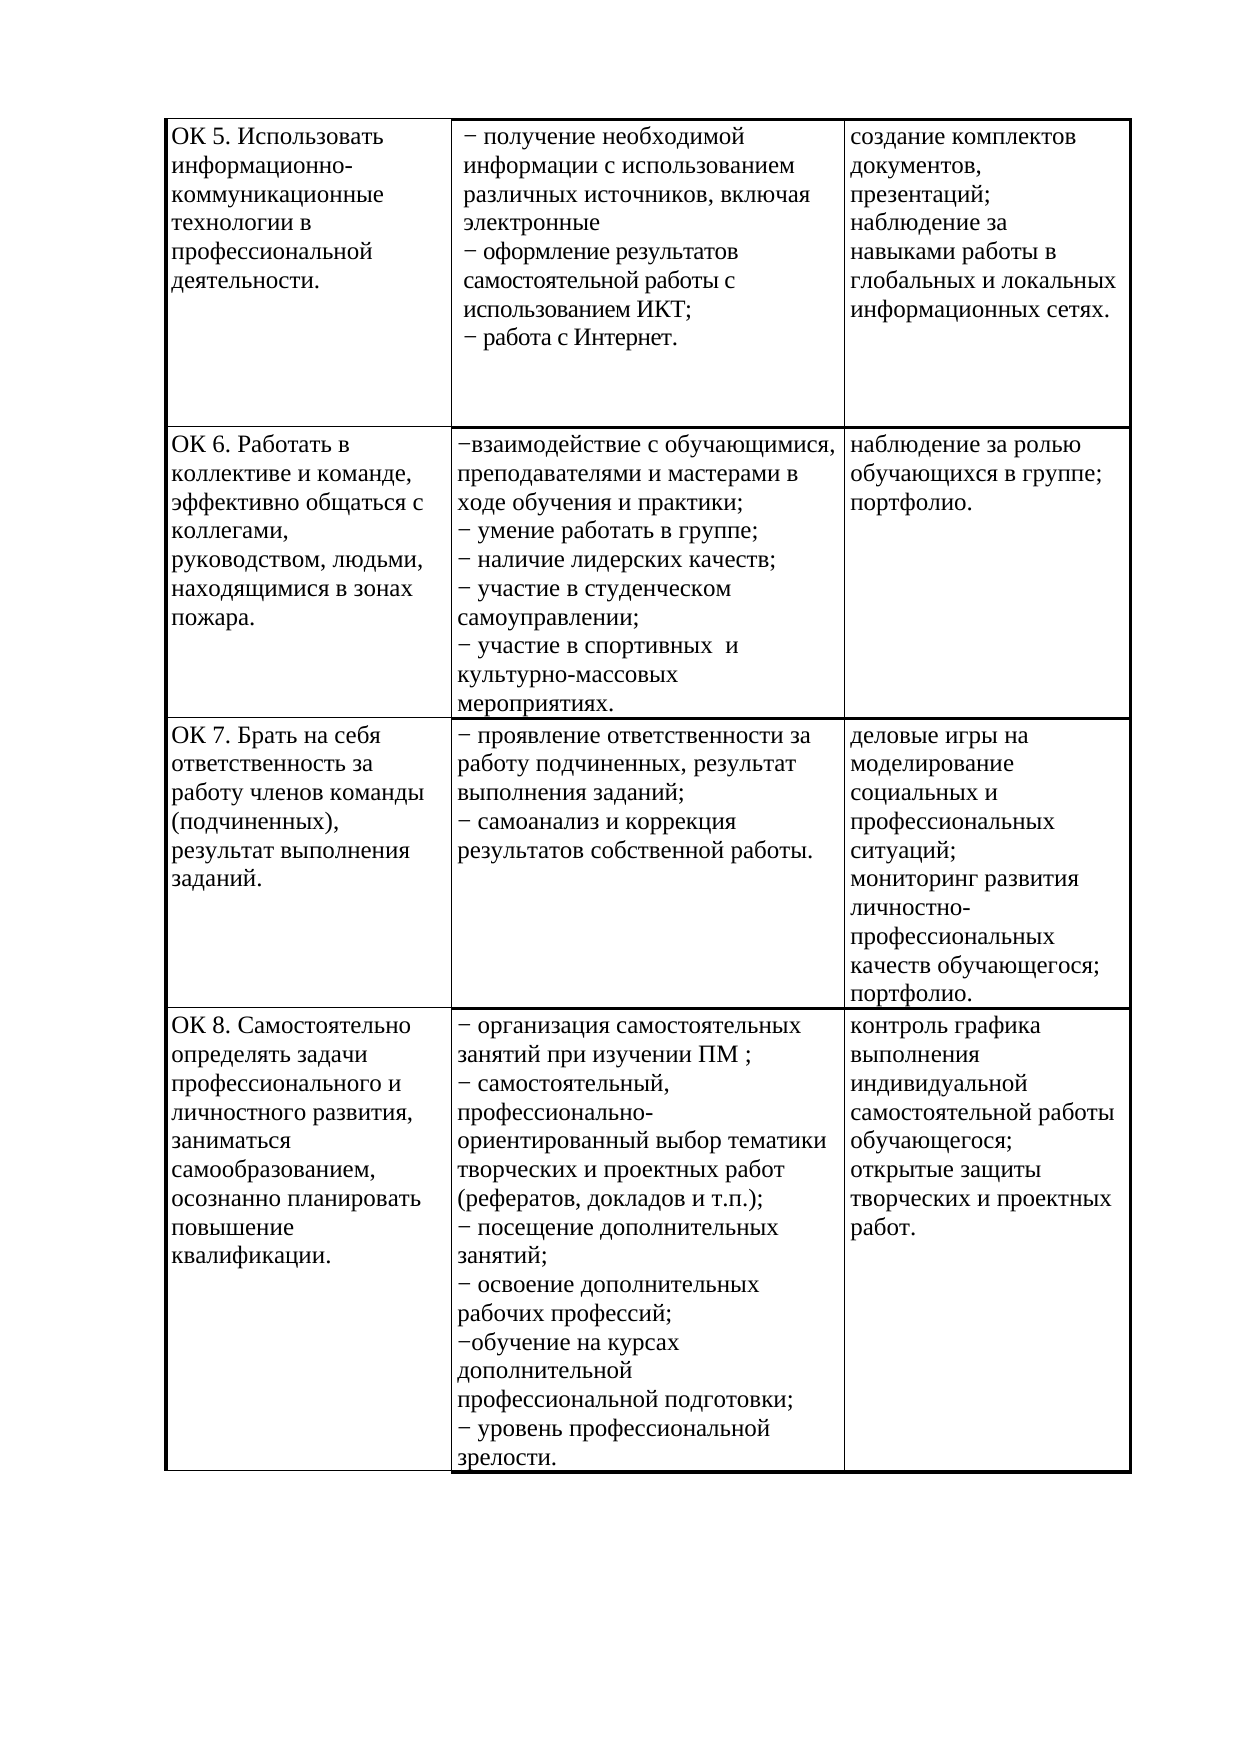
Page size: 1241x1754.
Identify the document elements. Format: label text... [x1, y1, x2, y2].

table_cell ОК 5. Использовать информационно-коммуникационные технологии в профессиональной деятельности. [168, 119, 451, 426]
table_cell деловые игры на моделирование социальных и профессиональных ситуаций; мониторинг развития личностно-профессиональных качеств обучающегося; портфолио. [845, 720, 1129, 1007]
table_cell ОК 6. Работать в коллективе и команде, эффективно общаться с коллегами, руководством, людьми, находящимися в зонах пожара. [168, 427, 451, 717]
table_cell наблюдение за ролью обучающихся в группе; портфолио. [845, 429, 1129, 717]
table_cell − проявление ответственности за работу подчиненных, результат выполнения заданий; − самоанализ и коррекция результатов собственной работы. [452, 720, 844, 1007]
table_cell создание комплектов документов, презентаций; наблюдение за навыками работы в глобальных и локальных информационных сетях. [845, 121, 1129, 426]
table_cell − организация самостоятельных занятий при изучении ПМ ; − самостоятельный, профессионально-ориентированный выбор тематики творческих и проектных работ (рефератов, докладов и т.п.); − посещение дополнительных занятий; − освоение дополнительных рабочих профессий; −обучение на курсах дополнительной профессиональной подготовки; − уровень профессиональной зрелости. [452, 1010, 844, 1470]
table_cell −взаимодействие с обучающимися, преподавателями и мастерами в ходе обучения и практики; − умение работать в группе; − наличие лидерских качеств; − участие в студенческом самоуправлении; − участие в спортивных и культурно-массовых мероприятиях. [452, 429, 844, 717]
table_cell ОК 7. Брать на себя ответственность за работу членов команды (подчиненных), результат выполнения заданий. [168, 718, 451, 1007]
table_cell − получение необходимой информации с использованием различных источников, включая электронные − оформление результатов самостоятельной работы с использованием ИКТ; − работа с Интернет. [452, 121, 844, 426]
table_cell контроль графика выполнения индивидуальной самостоятельной работы обучающегося; открытые защиты творческих и проектных работ. [845, 1010, 1129, 1470]
table_cell ОК 8. Самостоятельно определять задачи профессионального и личностного развития, заниматься самообразованием, осознанно планировать повышение квалификации. [168, 1008, 451, 1470]
